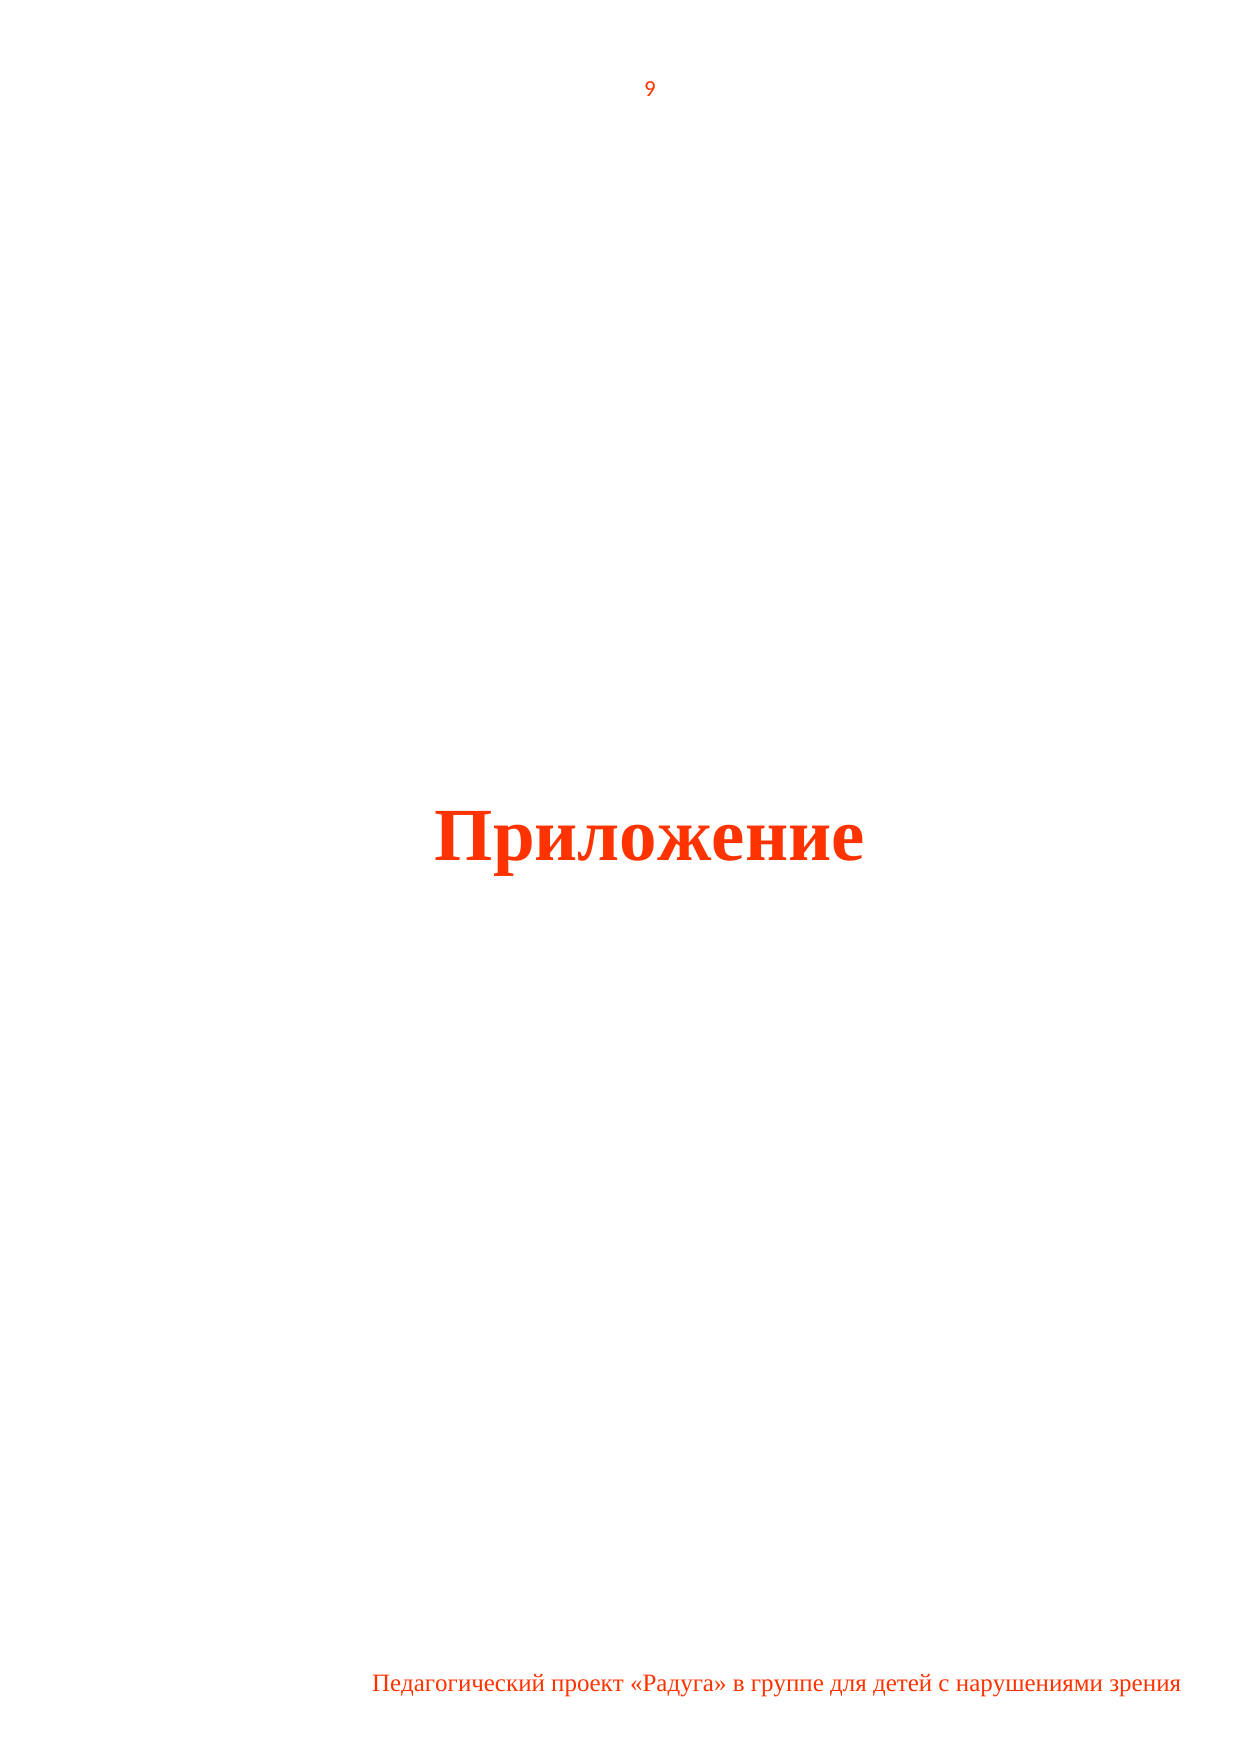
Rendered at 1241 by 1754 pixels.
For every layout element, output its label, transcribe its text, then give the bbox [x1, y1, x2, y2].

text Приложение [118, 790, 1181, 877]
